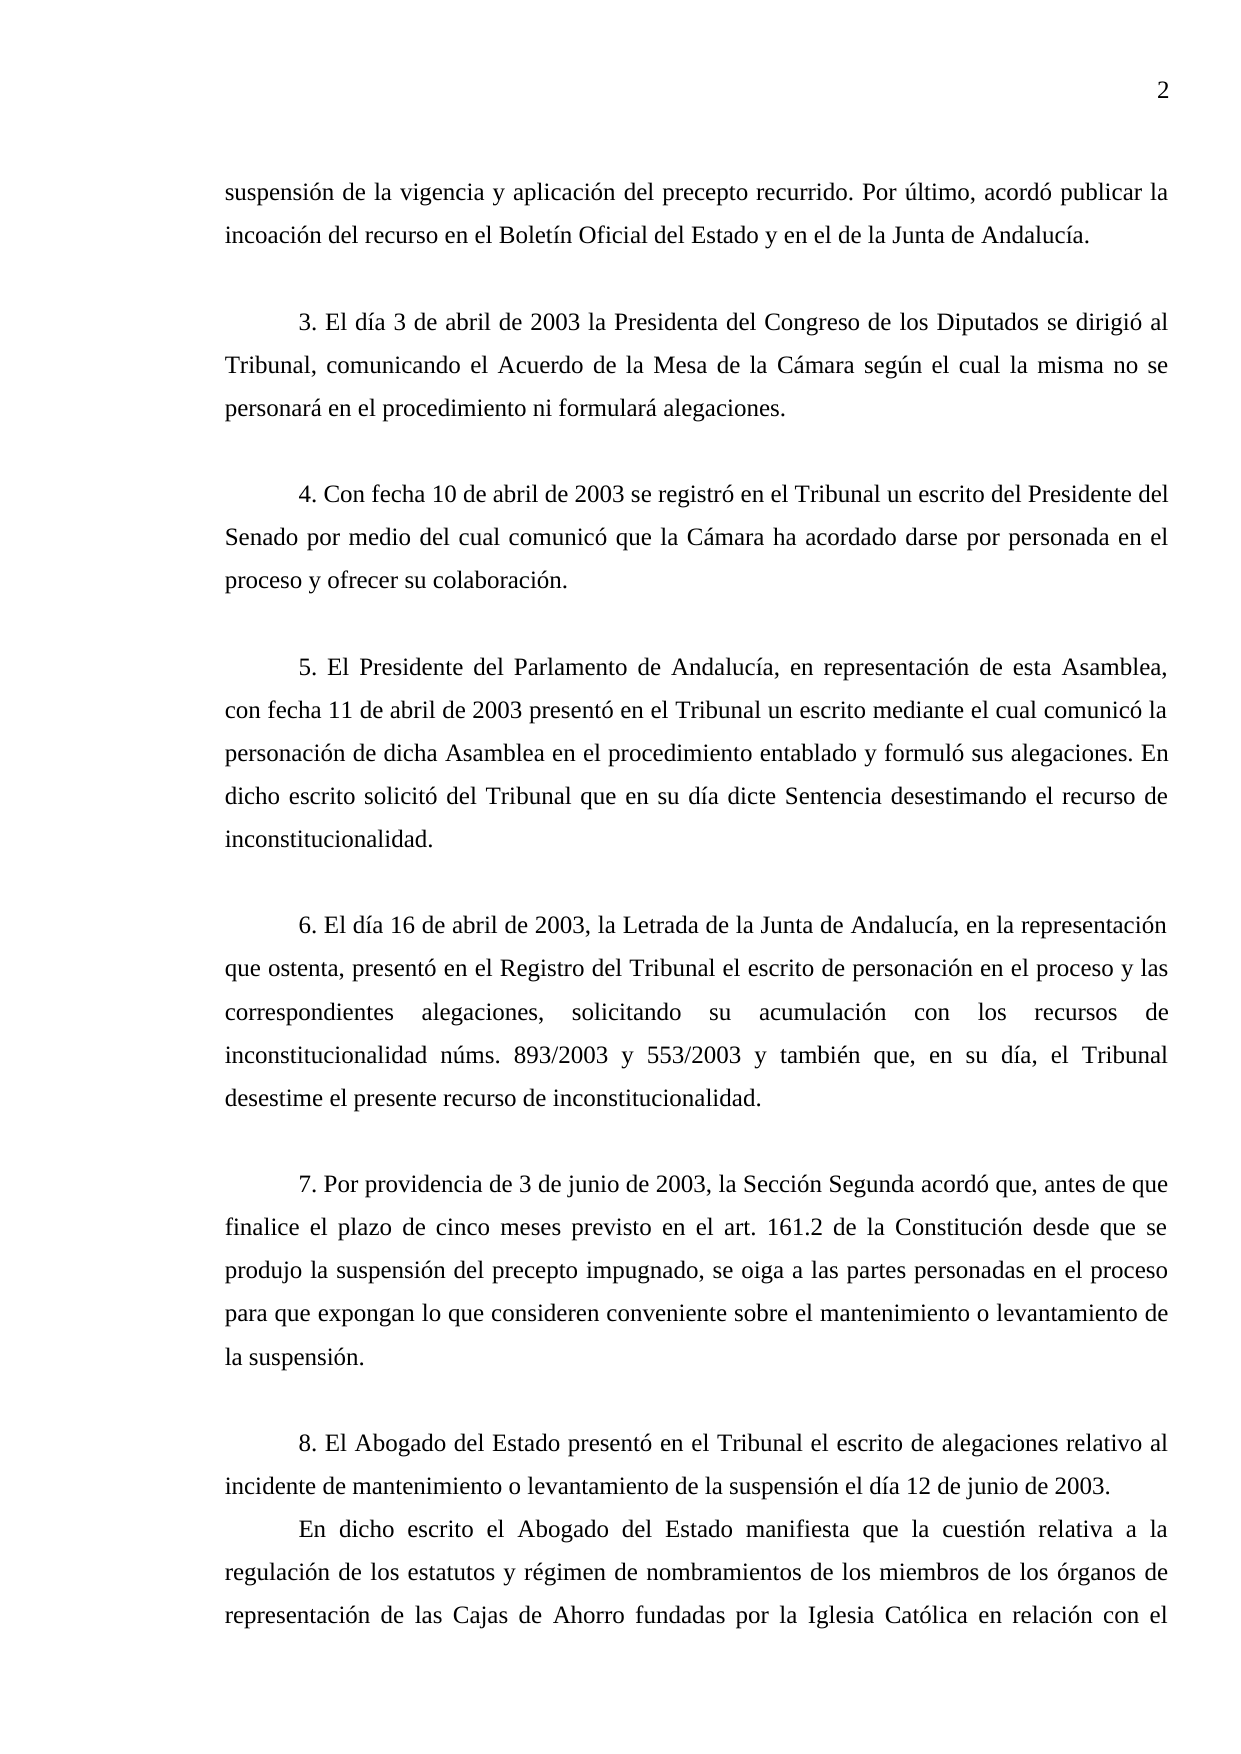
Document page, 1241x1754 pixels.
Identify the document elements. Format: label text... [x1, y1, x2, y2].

text 4. Con fecha 10 de abril de 2003 se registró en el Tribunal un escrito del Presidente del Senado por medio del cual comunicó que la Cámara ha acordado darse por personada en el proceso y ofrecer su colaboración. [224, 479, 1169, 594]
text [224, 177, 1169, 249]
text 6. El día 16 de abril de 2003, la Letrada de la Junta de Andalucía, en la representación que ostenta, presentó en el Registro del Tribunal el escrito de personación en el proceso y las correspondientes alegaciones, solicitando su acumulación con los recursos de inconstitucionalidad núms. 893/2003 y 553/2003 y también que, en su día, el Tribunal desestime el presente recurso de inconstitucionalidad. [224, 910, 1169, 1112]
text 3. El día 3 de abril de 2003 la Presidenta del Congreso de los Diputados se dirigió al Tribunal, comunicando el Acuerdo de la Mesa de la Cámara según el cual la misma no se personará en el procedimiento ni formulará alegaciones. [224, 307, 1169, 422]
text 7. Por providencia de 3 de junio de 2003, la Sección Segunda acordó que, antes de que finalice el plazo de cinco meses previsto en el art. 161.2 de la Constitución desde que se produjo la suspensión del precepto impugnado, se oiga a las partes personadas en el proceso para que expongan lo que consideren conveniente sobre el mantenimiento o levantamiento de la suspensión. [224, 1169, 1169, 1370]
text 5. El Presidente del Parlamento de Andalucía, en representación de esta Asamblea, con fecha 11 de abril de 2003 presentó en el Tribunal un escrito mediante el cual comunicó la personación de dicha Asamblea en el procedimiento entablado y formuló sus alegaciones. En dicho escrito solicitó del Tribunal que en su día dicte Sentencia desestimando el recurso de inconstitucionalidad. [224, 652, 1169, 853]
text 8. El Abogado del Estado presentó en el Tribunal el escrito de alegaciones relativo al incidente de mantenimiento o levantamiento de la suspensión el día 12 de junio de 2003. [224, 1428, 1169, 1500]
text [224, 1514, 1169, 1629]
